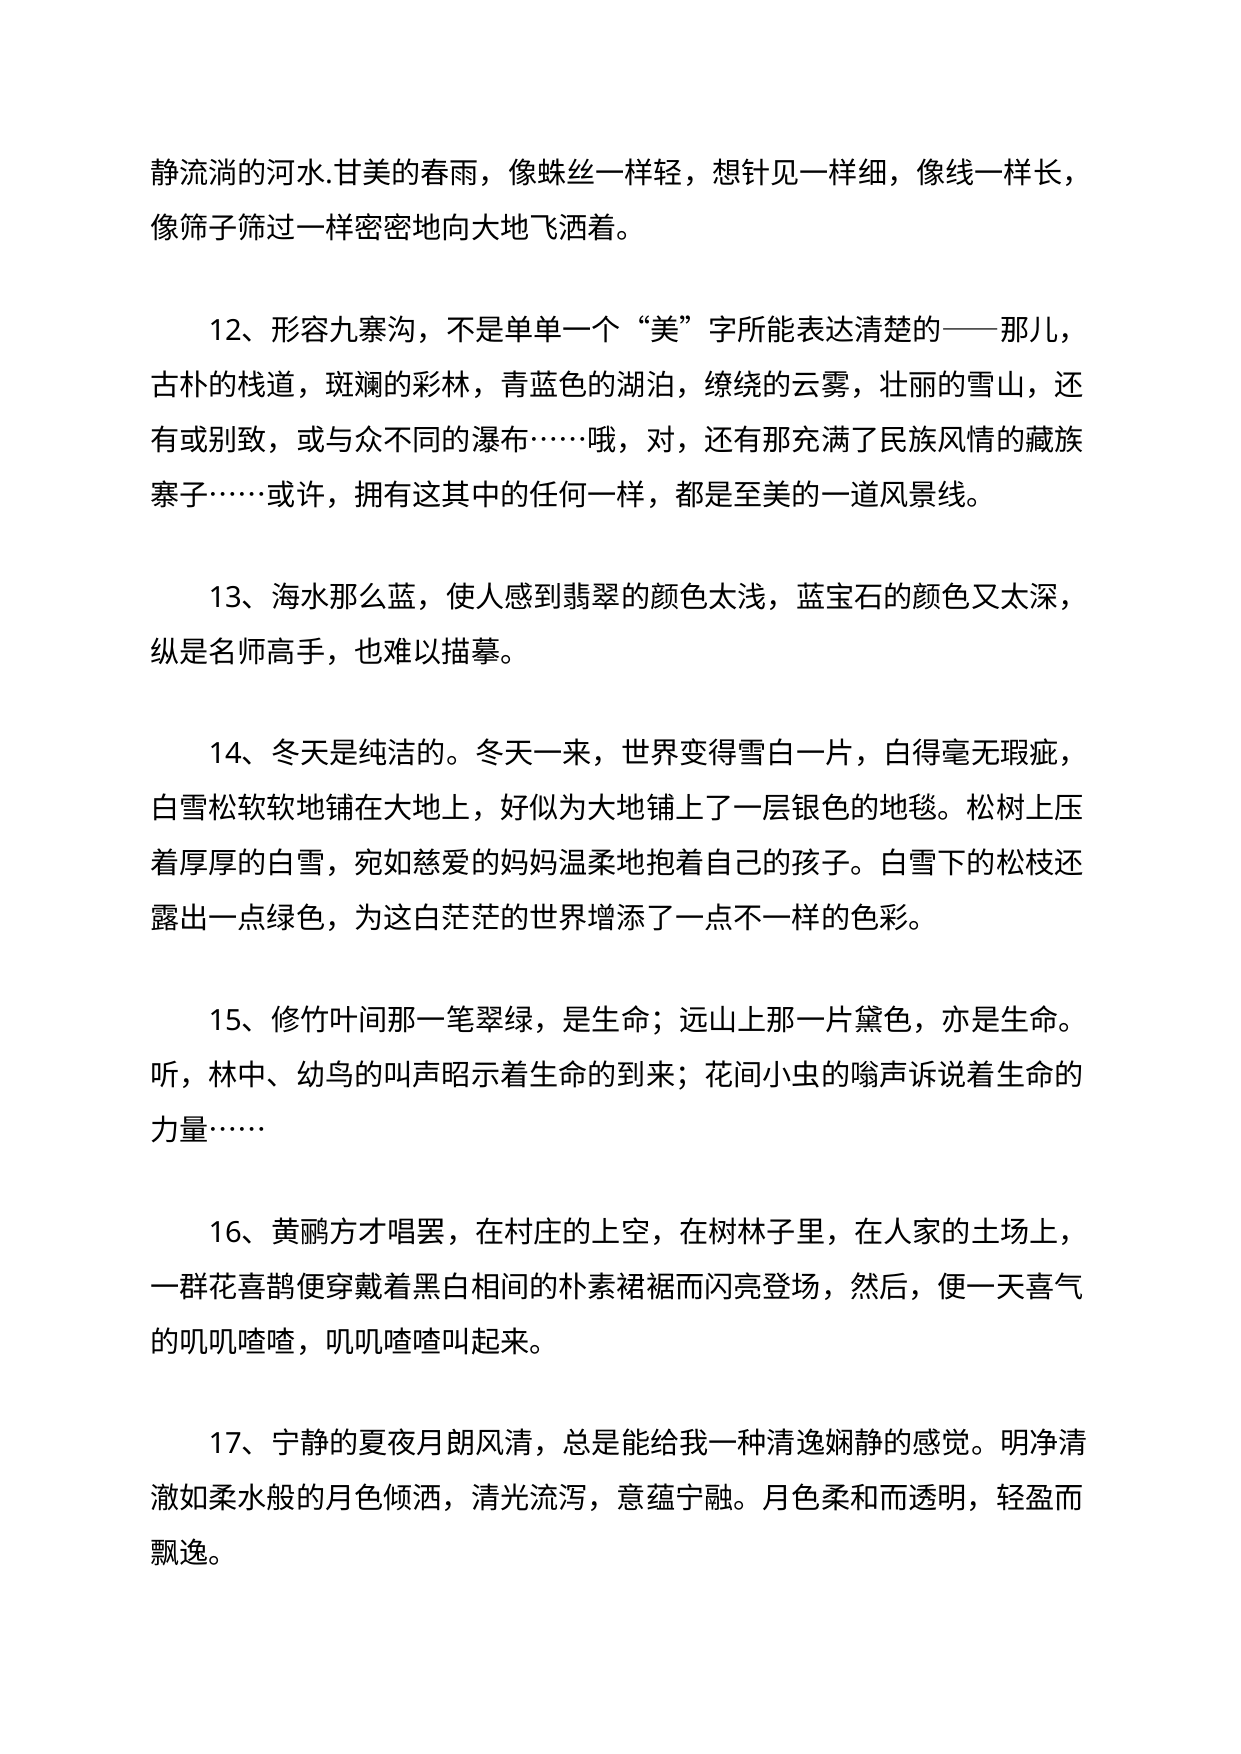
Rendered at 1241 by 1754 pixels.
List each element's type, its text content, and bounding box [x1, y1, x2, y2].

text 16、黄鹂方才唱罢，在村庄的上空，在树林子里，在人家的土场上，一群花喜鹊便穿戴着黑白相间的朴素裙裾而闪亮登场，然后，便一天喜气的叽叽喳喳，叽叽喳喳叫起来。 [150, 1208, 1090, 1361]
text 14、冬天是纯洁的。冬天一来，世界变得雪白一片，白得毫无瑕疵，白雪松软软地铺在大地上，好似为大地铺上了一层银色的地毯。松树上压着厚厚的白雪，宛如慈爱的妈妈温柔地抱着自己的孩子。白雪下的松枝还露出一点绿色，为这白茫茫的世界增添了一点不一样的色彩。 [150, 730, 1090, 937]
text 15、修竹叶间那一笔翠绿，是生命；远山上那一片黛色，亦是生命。听，林中、幼鸟的叫声昭示着生命的到来；花间小虫的嗡声诉说着生命的力量…… [150, 997, 1090, 1149]
text 13、海水那么蓝，使人感到翡翠的颜色太浅，蓝宝石的颜色又太深，纵是名师高手，也难以描摹。 [150, 573, 1090, 671]
text 12、形容九寨沟，不是单单一个“美”字所能表达清楚的——那儿，古朴的栈道，斑斓的彩林，青蓝色的湖泊，缭绕的云雾，壮丽的雪山，还有或别致，或与众不同的瀑布……哦，对，还有那充满了民族风情的藏族寨子……或许，拥有这其中的任何一样，都是至美的一道风景线。 [150, 307, 1090, 514]
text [150, 150, 1090, 247]
text 17、宁静的夏夜月朗风清，总是能给我一种清逸娴静的感觉。明净清澈如柔水般的月色倾洒，清光流泻，意蕴宁融。月色柔和而透明，轻盈而飘逸。 [150, 1420, 1090, 1572]
